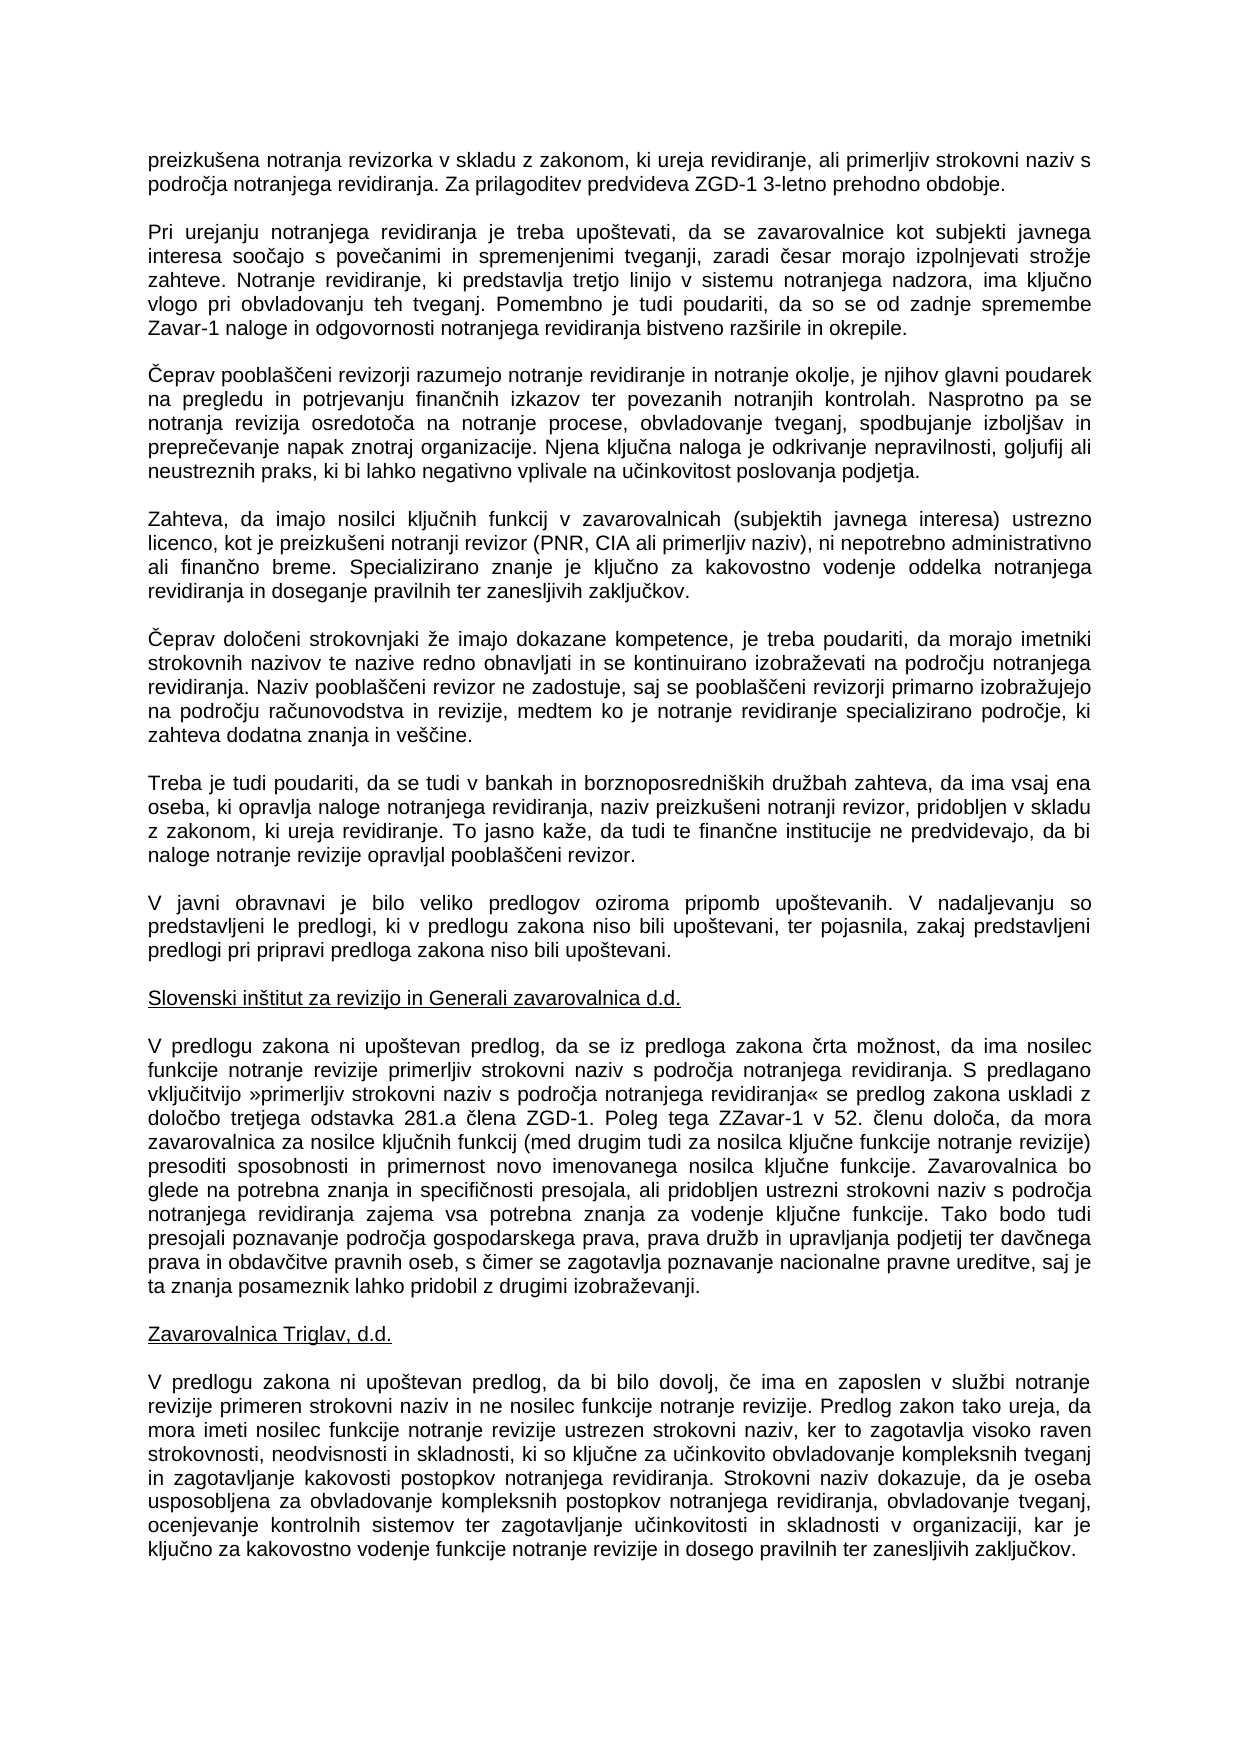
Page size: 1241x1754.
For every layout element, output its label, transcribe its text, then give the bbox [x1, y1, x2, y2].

text Čeprav pooblaščeni revizorji razumejo notranje revidiranje in notranje okolje, je njihov glavni poudarek na pregledu in potrjevanju finančnih izkazov ter povezanih notranjih kontrolah. Nasprotno pa se notranja revizija osredotoča na notranje procese, obvladovanje tveganj, spodbujanje izboljšav in preprečevanje napak znotraj organizacije. Njena ključna naloga je odkrivanje nepravilnosti, goljufij ali neustreznih praks, ki bi lahko negativno vplivale na učinkovitost poslovanja podjetja. [148, 363, 1093, 483]
text Pri urejanju notranjega revidiranja je treba upoštevati, da se zavarovalnice kot subjekti javnega interesa soočajo s povečanimi in spremenjenimi tveganji, zaradi česar morajo izpolnjevati strožje zahteve. Notranje revidiranje, ki predstavlja tretjo linijo v sistemu notranjega nadzora, ima ključno vlogo pri obvladovanju teh tveganj. Pomembno je tudi poudariti, da so se od zadnje spremembe Zavar-1 naloge in odgovornosti notranjega revidiranja bistveno razširile in okrepile. [148, 219, 1093, 339]
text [148, 148, 1093, 196]
text Zavarovalnica Triglav, d.d. [148, 1322, 1093, 1346]
text V predlogu zakona ni upoštevan predlog, da se iz predloga zakona črta možnost, da ima nosilec funkcije notranje revizije primerljiv strokovni naziv s področja notranjega revidiranja. S predlagano vključitvijo »primerljiv strokovni naziv s področja notranjega revidiranja« se predlog zakona uskladi z določbo tretjega odstavka 281.a člena ZGD-1. Poleg tega ZZavar-1 v 52. členu določa, da mora zavarovalnica za nosilce ključnih funkcij (med drugim tudi za nosilca ključne funkcije notranje revizije) presoditi sposobnosti in primernost novo imenovanega nosilca ključne funkcije. Zavarovalnica bo glede na potrebna znanja in specifičnosti presojala, ali pridobljen ustrezni strokovni naziv s področja notranjega revidiranja zajema vsa potrebna znanja za vodenje ključne funkcije. Tako bodo tudi presojali poznavanje področja gospodarskega prava, prava družb in upravljanja podjetij ter davčnega prava in obdavčitve pravnih oseb, s čimer se zagotavlja poznavanje nacionalne pravne ureditve, saj je ta znanja posameznik lahko pridobil z drugimi izobraževanji. [148, 1034, 1093, 1298]
text Treba je tudi poudariti, da se tudi v bankah in borznoposredniških družbah zahteva, da ima vsaj ena oseba, ki opravlja naloge notranjega revidiranja, naziv preizkušeni notranji revizor, pridobljen v skladu z zakonom, ki ureja revidiranje. To jasno kaže, da tudi te finančne institucije ne predvidevajo, da bi naloge notranje revizije opravljal pooblaščeni revizor. [148, 771, 1093, 866]
text Zahteva, da imajo nosilci ključnih funkcij v zavarovalnicah (subjektih javnega interesa) ustrezno licenco, kot je preizkušeni notranji revizor (PNR, CIA ali primerljiv naziv), ni nepotrebno administrativno ali finančno breme. Specializirano znanje je ključno za kakovostno vodenje oddelka notranjega revidiranja in doseganje pravilnih ter zanesljivih zaključkov. [148, 507, 1093, 603]
text V predlogu zakona ni upoštevan predlog, da bi bilo dovolj, če ima en zaposlen v službi notranje revizije primeren strokovni naziv in ne nosilec funkcije notranje revizije. Predlog zakon tako ureja, da mora imeti nosilec funkcije notranje revizije ustrezen strokovni naziv, ker to zagotavlja visoko raven strokovnosti, neodvisnosti in skladnosti, ki so ključne za učinkovito obvladovanje kompleksnih tveganj in zagotavljanje kakovosti postopkov notranjega revidiranja. Strokovni naziv dokazuje, da je oseba usposobljena za obvladovanje kompleksnih postopkov notranjega revidiranja, obvladovanje tveganj, ocenjevanje kontrolnih sistemov ter zagotavljanje učinkovitosti in skladnosti v organizaciji, kar je ključno za kakovostno vodenje funkcije notranje revizije in dosego pravilnih ter zanesljivih zaključkov. [148, 1369, 1093, 1561]
text Slovenski inštitut za revizijo in Generali zavarovalnica d.d. [148, 986, 1093, 1010]
text V javni obravnavi je bilo veliko predlogov oziroma pripomb upoštevanih. V nadaljevanju so predstavljeni le predlogi, ki v predlogu zakona niso bili upoštevani, ter pojasnila, zakaj predstavljeni predlogi pri pripravi predloga zakona niso bili upoštevani. [148, 890, 1093, 962]
text Čeprav določeni strokovnjaki že imajo dokazane kompetence, je treba poudariti, da morajo imetniki strokovnih nazivov te nazive redno obnavljati in se kontinuirano izobraževati na področju notranjega revidiranja. Naziv pooblaščeni revizor ne zadostuje, saj se pooblaščeni revizorji primarno izobražujejo na področju računovodstva in revizije, medtem ko je notranje revidiranje specializirano področje, ki zahteva dodatna znanja in veščine. [148, 627, 1093, 747]
